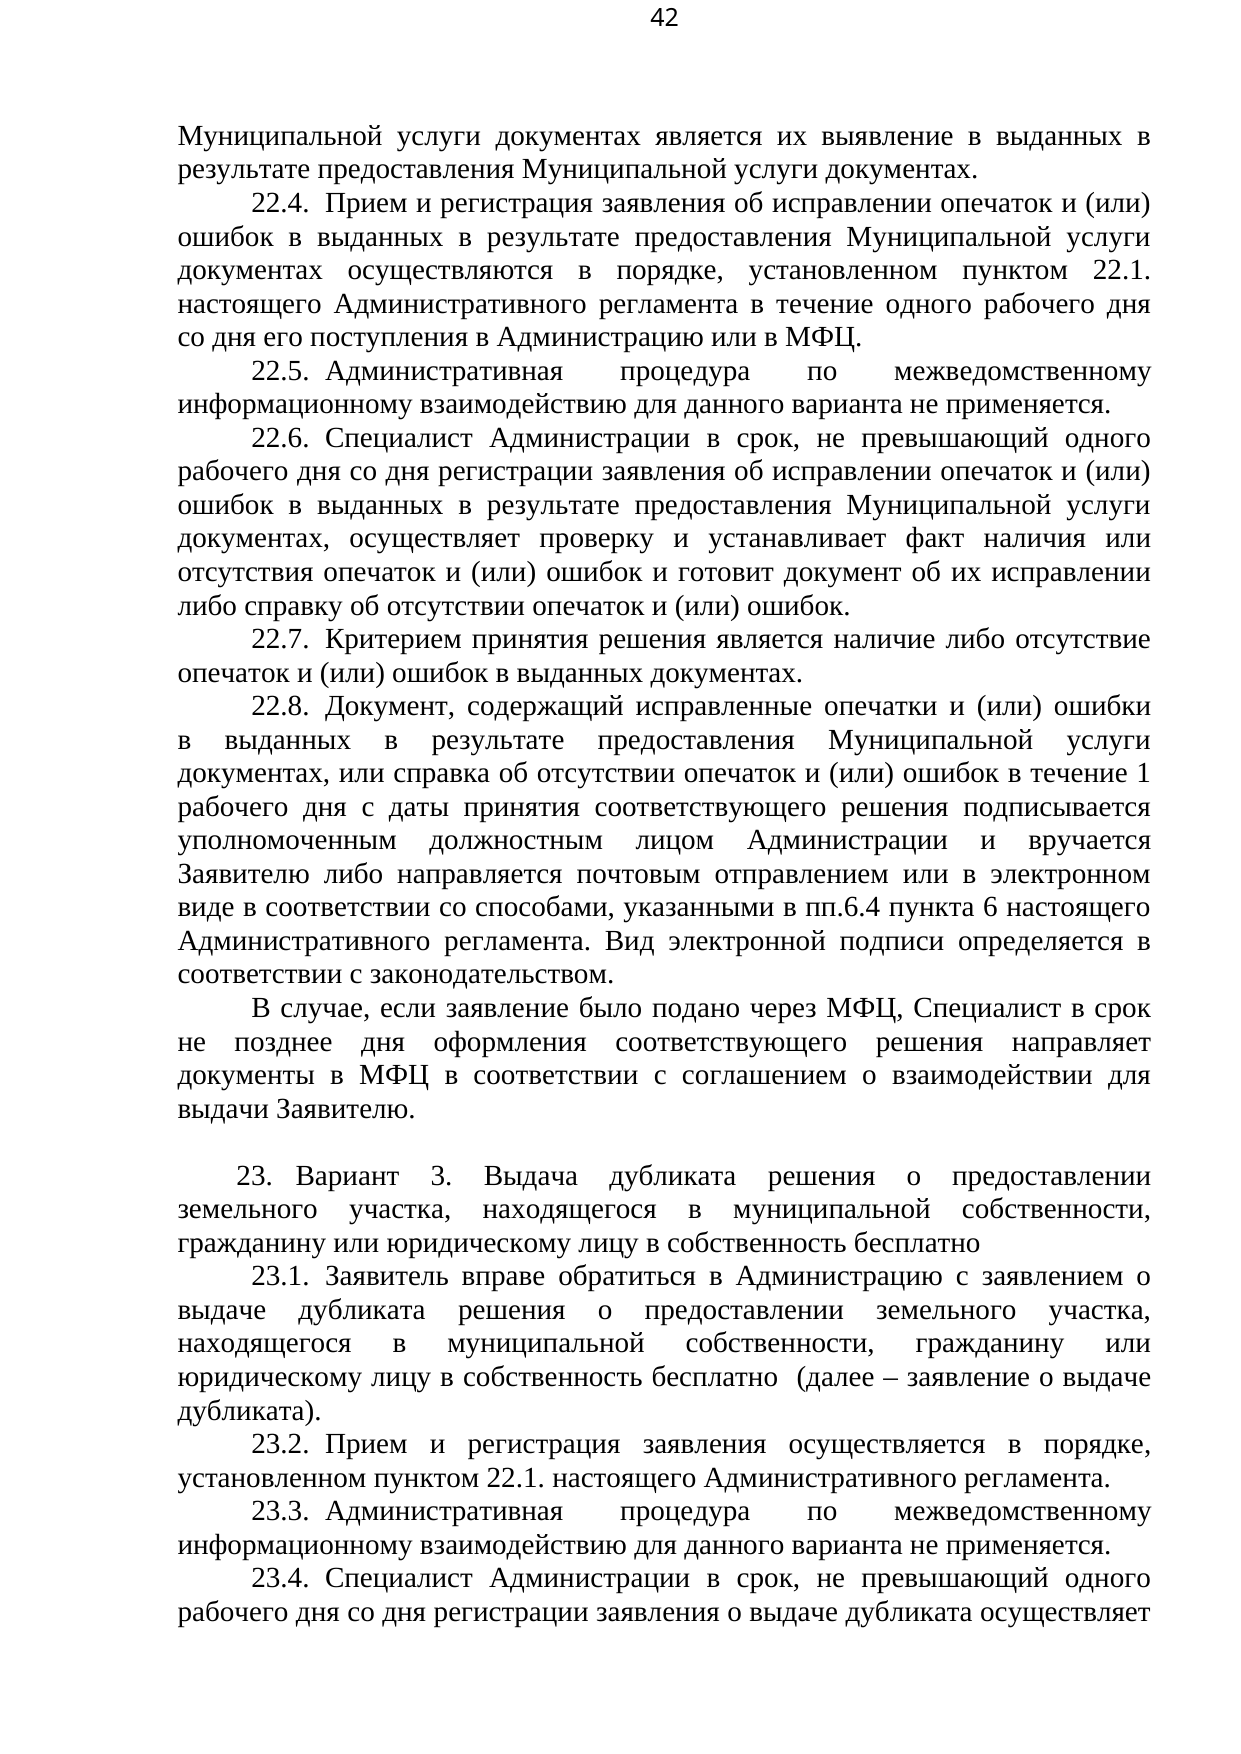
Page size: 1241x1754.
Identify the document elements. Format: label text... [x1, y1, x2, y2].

list Административная процедура по межведомственному информационному взаимодействию для данного варианта не применяется. [177, 353, 1152, 420]
list Административная процедура по межведомственному информационному взаимодействию для данного варианта не применяется. [177, 1493, 1152, 1560]
list Документ, содержащий исправленные опечатки и (или) ошибки в выданных в результате предоставления Муниципальной услуги документах, или справка об отсутствии опечаток и (или) ошибок в течение 1 рабочего дня с даты принятия соответствующего решения подписывается уполномоченным должностным лицом Администрации и вручается Заявителю либо направляется почтовым отправлением или в электронном виде в соответствии со способами, указанными в пп.6.4 пункта 6 настоящего Административного регламента. Вид электронной подписи определяется в соответствии с законодательством. [177, 688, 1152, 990]
list Вариант 3. Выдача дубликата решения о предоставлении земельного участка, находящегося в муниципальной собственности, гражданину или юридическому лицу в собственность бесплатно [177, 1158, 1152, 1258]
list Критерием принятия решения является наличие либо отсутствие опечаток и (или) ошибок в выданных документах. [177, 621, 1152, 688]
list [177, 1560, 1152, 1627]
text В случае, если заявление было подано через МФЦ, Специалист в срок не позднее дня оформления соответствующего решения направляет документы в МФЦ в соответствии с соглашением о взаимодействии для выдачи Заявителю. [177, 990, 1152, 1124]
list Заявитель вправе обратиться в Администрацию с заявлением о выдаче дубликата решения о предоставлении земельного участка, находящегося в муниципальной собственности, гражданину или юридическому лицу в собственность бесплатно (далее – заявление о выдаче дубликата). [177, 1258, 1152, 1426]
list Прием и регистрация заявления об исправлении опечаток и (или) ошибок в выданных в результате предоставления Муниципальной услуги документах осуществляются в порядке, установленном пунктом 22.1. настоящего Административного регламента в течение одного рабочего дня со дня его поступления в Администрацию или в МФЦ. [177, 185, 1152, 353]
list Специалист Администрации в срок, не превышающий одного рабочего дня со дня регистрации заявления об исправлении опечаток и (или) ошибок в выданных в результате предоставления Муниципальной услуги документах, осуществляет проверку и устанавливает факт наличия или отсутствия опечаток и (или) ошибок и готовит документ об их исправлении либо справку об отсутствии опечаток и (или) ошибок. [177, 420, 1152, 621]
list Прием и регистрация заявления осуществляется в порядке, установленном пунктом 22.1. настоящего Административного регламента. [177, 1426, 1152, 1493]
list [177, 118, 1152, 185]
